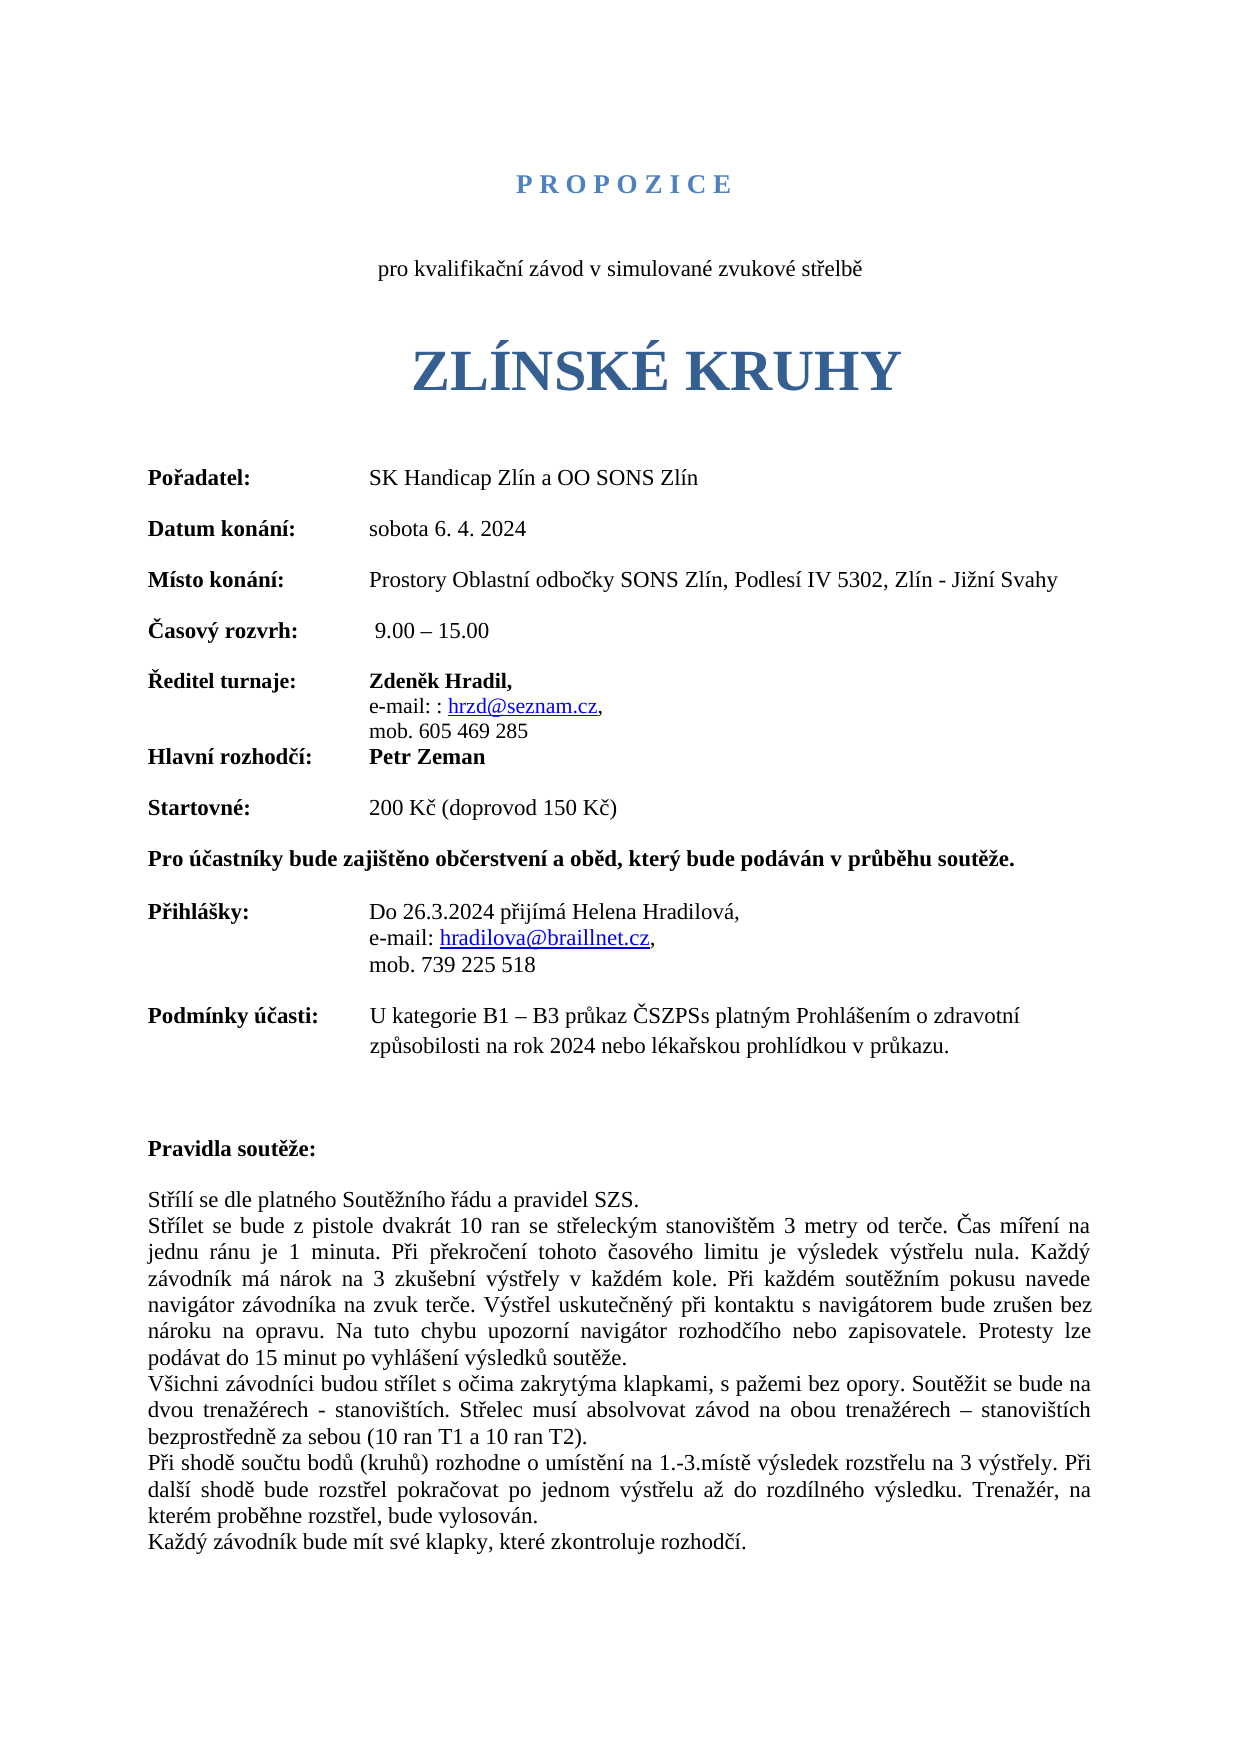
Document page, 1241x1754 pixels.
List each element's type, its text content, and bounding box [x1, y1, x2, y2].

text Střílet se bude z pistole dvakrát 10 ran se střeleckým stanovištěm 3 metry od terče. Čas míření na jednu ránu je 1 minuta. Při překročení tohoto časového limitu je výsledek výstřelu nula. Každý závodník má nárok na 3 zkušební výstřely v každém kole. Při každém soutěžním pokusu navede navigátor závodníka na zvuk terče. Výstřel uskutečněný při kontaktu s navigátorem bude zrušen bez nároku na opravu. Na tuto chybu upozorní navigátor rozhodčího nebo zapisovatele. Protesty lze podávat do 15 minut po vyhlášení výsledků soutěže. [148, 1212, 1093, 1370]
text Datum konání: sobota 6. 4. 2024 [148, 514, 1093, 541]
text Startovné: 200 Kč (doprovod 150 Kč) [148, 794, 1093, 821]
text Pro účastníky bude zajištěno občerstvení a oběd, který bude podáván v průběhu soutěže. [148, 845, 1093, 872]
text mob. 605 469 285 [295, 718, 1093, 743]
text e-mail: : hrzd@seznam.cz, [295, 693, 1093, 718]
text Pořadatel: SK Handicap Zlín a OO SONS Zlín [148, 463, 1093, 490]
text Podmínky účasti: U kategorie B1 – B3 průkaz ČSZPSs platným Prohlášením o zdravotní způsobilosti na rok 2024 nebo lékařskou prohlídkou v průkazu. [148, 1002, 1093, 1059]
text Každý závodník bude mít své klapky, které zkontroluje rozhodčí. [148, 1528, 1093, 1555]
text Při shodě součtu bodů (kruhů) rozhodne o umístění na 1.-3.místě výsledek rozstřelu na 3 výstřely. Při další shodě bude rozstřel pokračovat po jednom výstřelu až do rozdílného výsledku. Trenažér, na kterém proběhne rozstřel, bude vylosován. [148, 1449, 1093, 1528]
text Střílí se dle platného Soutěžního řádu a pravidel SZS. [148, 1186, 1093, 1212]
subtitle ZLÍNSKÉ KRUHY [148, 335, 1093, 402]
text e-mail: hradilova@braillnet.cz, [295, 924, 1093, 951]
subtitle P R O P O Z I C E [148, 168, 1093, 199]
text pro kvalifikační závod v simulované zvukové střelbě [148, 255, 1093, 282]
text Časový rozvrh: 9.00 – 15.00 [148, 617, 1093, 643]
text Místo konání: Prostory Oblastní odbočky SONS Zlín, Podlesí IV 5302, Zlín - Jižní Svahy [148, 566, 1093, 592]
text Přihlášky: Do 26.3.2024 přijímá Helena Hradilová, [148, 898, 1093, 924]
text Pravidla soutěže: [148, 1135, 1093, 1161]
text Ředitel turnaje: Zdeněk Hradil, [148, 668, 1093, 693]
text Hlavní rozhodčí: Petr Zeman [148, 743, 1093, 770]
text Všichni závodníci budou střílet s očima zakrytýma klapkami, s pažemi bez opory. Soutěžit se bude na dvou trenažérech - stanovištích. Střelec musí absolvovat závod na obou trenažérech – stanovištích bezprostředně za sebou (10 ran T1 a 10 ran T2). [148, 1370, 1093, 1449]
text mob. 739 225 518 [295, 951, 1093, 977]
